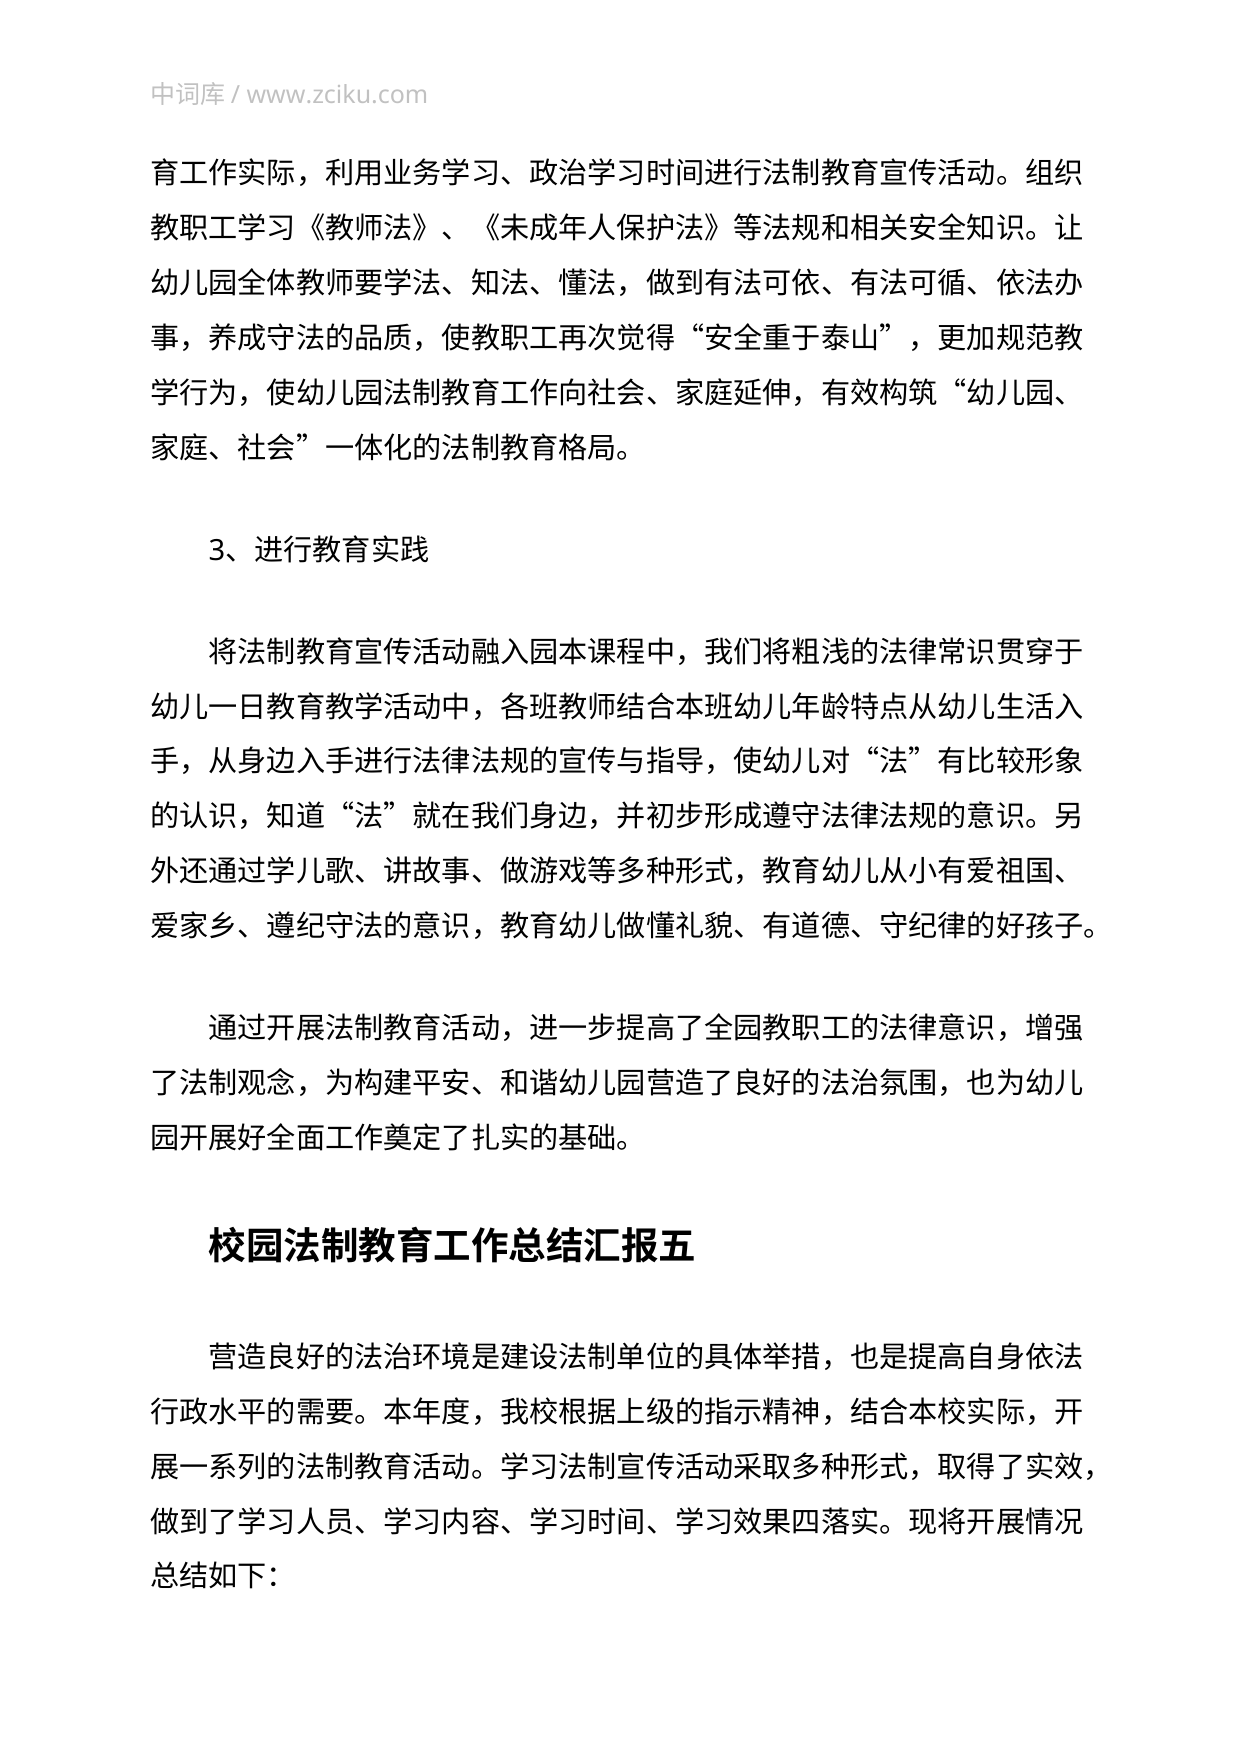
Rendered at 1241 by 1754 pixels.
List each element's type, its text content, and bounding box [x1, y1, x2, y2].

text 通过开展法制教育活动，进一步提高了全园教职工的法律意识，增强了法制观念，为构建平安、和谐幼儿园营造了良好的法治氛围，也为幼儿园开展好全面工作奠定了扎实的基础。 [150, 1004, 1090, 1157]
text 将法制教育宣传活动融入园本课程中，我们将粗浅的法律常识贯穿于幼儿一日教育教学活动中，各班教师结合本班幼儿年龄特点从幼儿生活入手，从身边入手进行法律法规的宣传与指导，使幼儿对“法”有比较形象的认识，知道“法”就在我们身边，并初步形成遵守法律法规的意识。另外还通过学儿歌、讲故事、做游戏等多种形式，教育幼儿从小有爱祖国、爱家乡、遵纪守法的意识，教育幼儿做懂礼貌、有道德、守纪律的好孩子。 [150, 628, 1090, 945]
text 3、进行教育实践 [150, 526, 1090, 569]
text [150, 150, 1090, 467]
text 营造良好的法治环境是建设法制单位的具体举措，也是提高自身依法行政水平的需要。本年度，我校根据上级的指示精神，结合本校实际，开展一系列的法制教育活动。学习法制宣传活动采取多种形式，取得了实效，做到了学习人员、学习内容、学习时间、学习效果四落实。现将开展情况总结如下： [150, 1333, 1090, 1595]
text 校园法制教育工作总结汇报五 [150, 1216, 1090, 1270]
